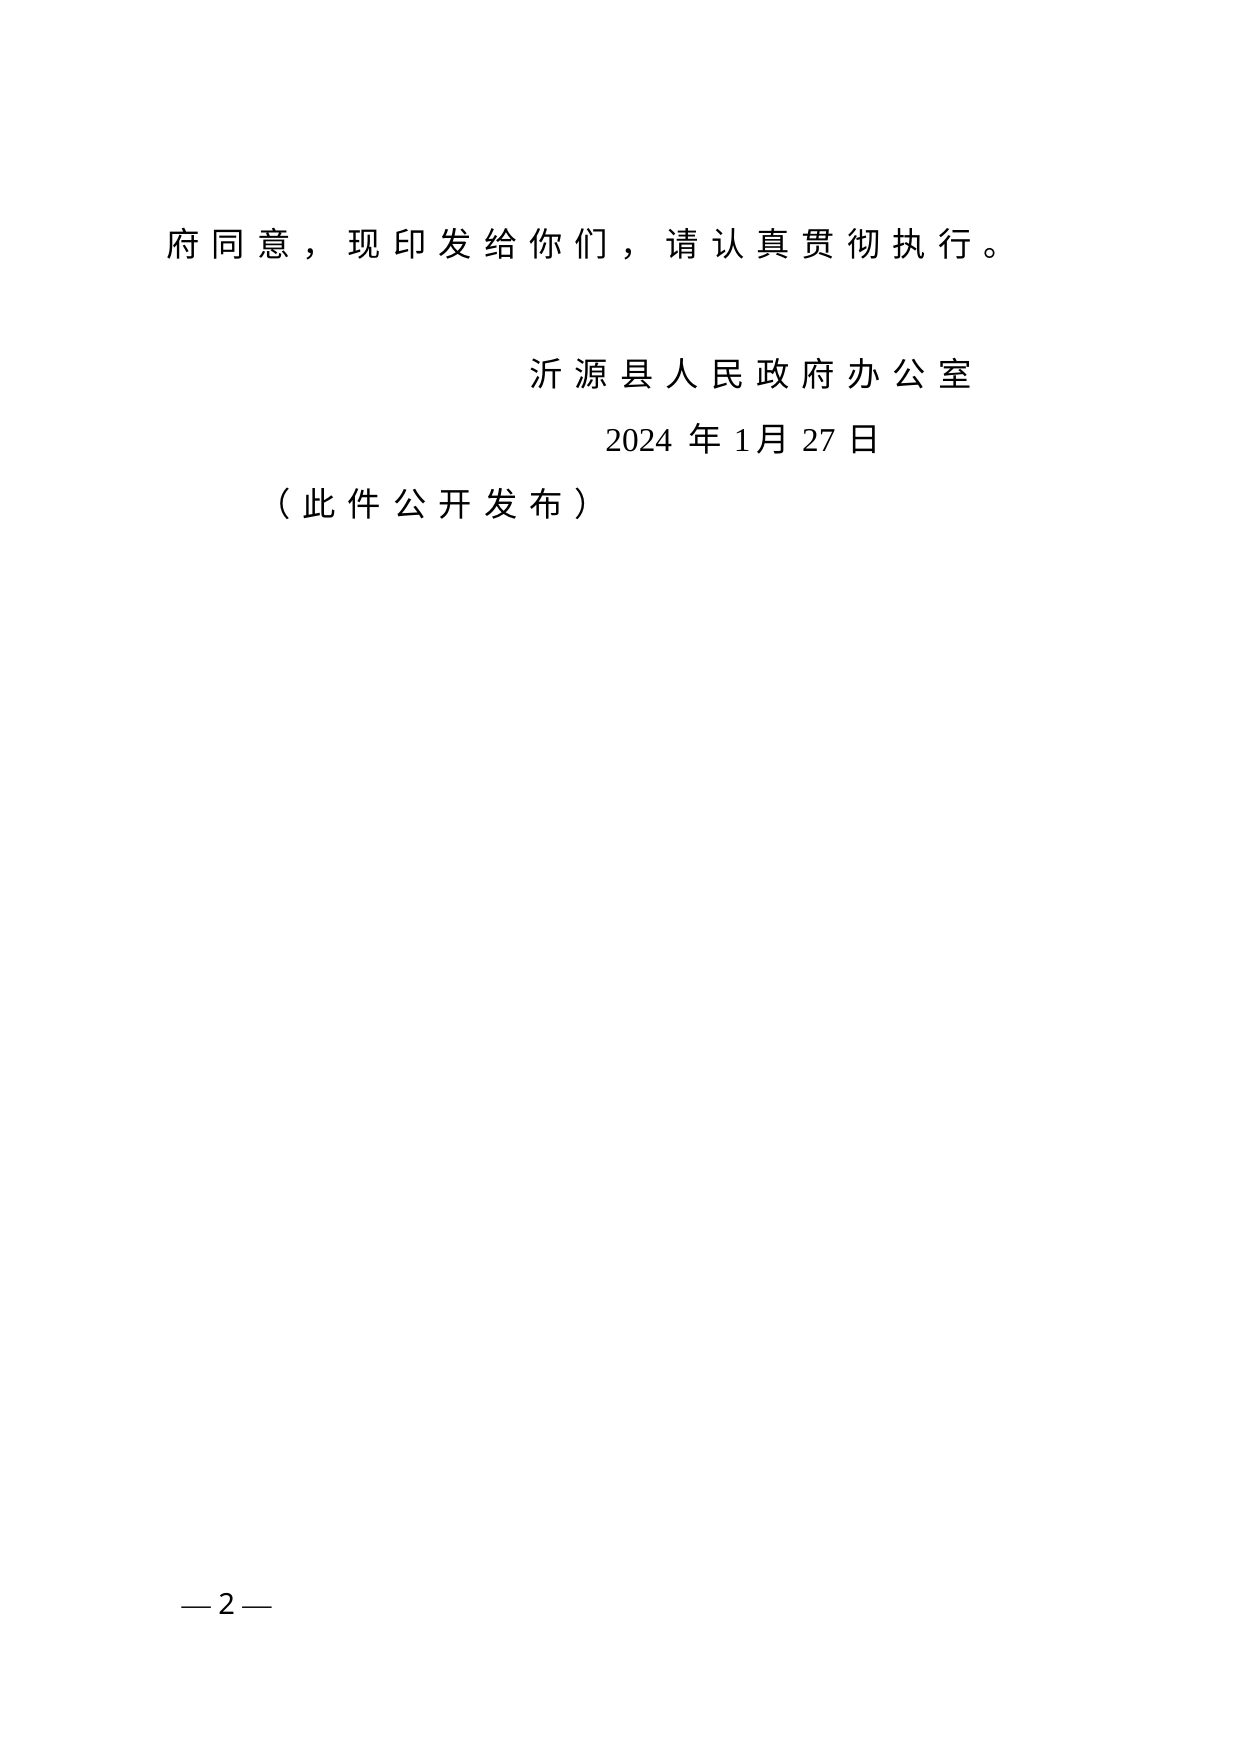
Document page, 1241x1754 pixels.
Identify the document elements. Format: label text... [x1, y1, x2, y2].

text （此件公开发布） [166, 469, 1074, 534]
text 沂源县人民政府办公室 [166, 339, 1074, 404]
text 2024年1月27日 [166, 404, 1074, 469]
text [166, 209, 1074, 274]
